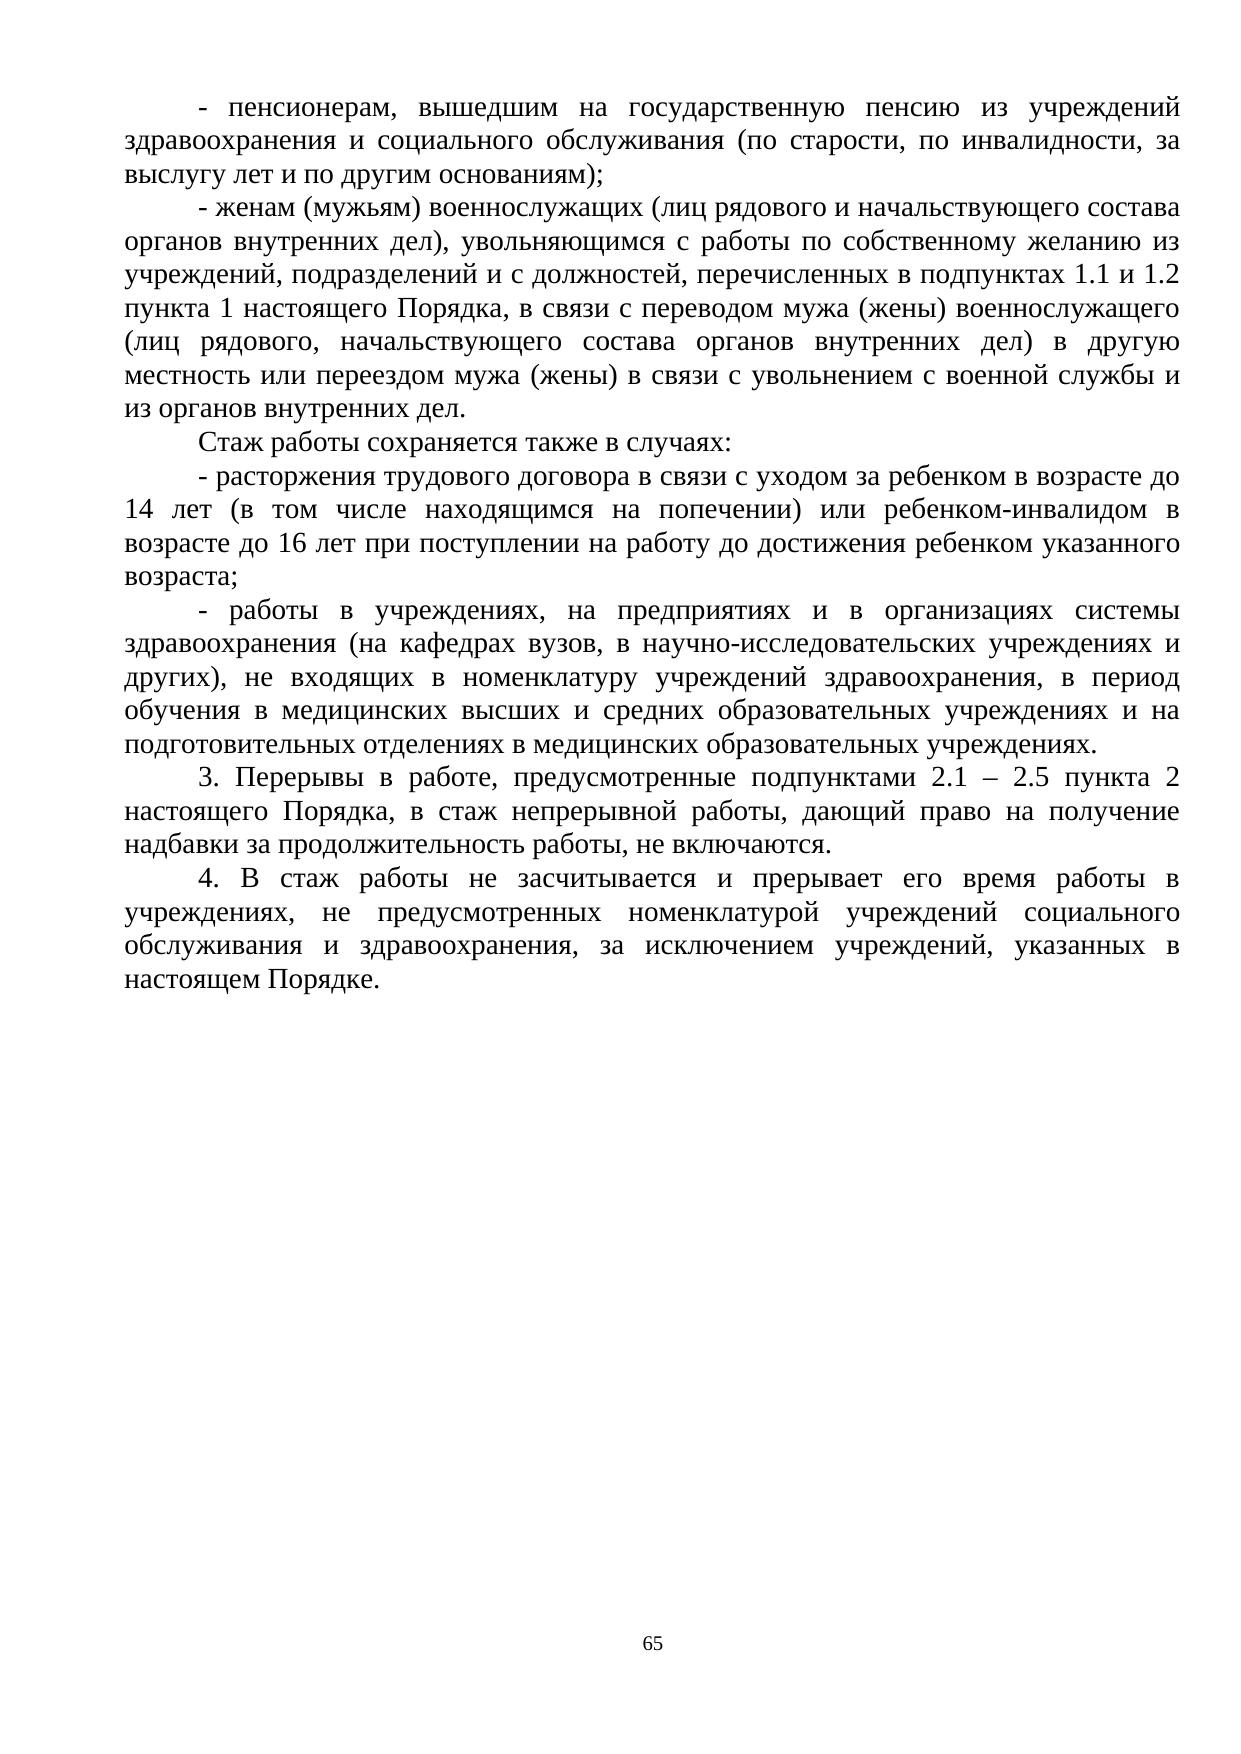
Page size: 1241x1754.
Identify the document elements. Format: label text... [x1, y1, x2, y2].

text Стаж работы сохраняется также в случаях: [124, 424, 1181, 458]
text - пенсионерам, вышедшим на государственную пенсию из учреждений здравоохранения и социального обслуживания (по старости, по инвалидности, за выслугу лет и по другим основаниям); [124, 89, 1181, 189]
text - работы в учреждениях, на предприятиях и в организациях системы здравоохранения (на кафедрах вузов, в научно-исследовательских учреждениях и других), не входящих в номенклатуру учреждений здравоохранения, в период обучения в медицинских высших и средних образовательных учреждениях и на подготовительных отделениях в медицинских образовательных учреждениях. [124, 592, 1181, 759]
text 3. Перерывы в работе, предусмотренные подпунктами 2.1 – 2.5 пункта 2 настоящего Порядка, в стаж непрерывной работы, дающий право на получение надбавки за продолжительность работы, не включаются. [124, 759, 1181, 860]
text 4. В стаж работы не засчитывается и прерывает его время работы в учреждениях, не предусмотренных номенклатурой учреждений социального обслуживания и здравоохранения, за исключением учреждений, указанных в настоящем Порядке. [124, 860, 1181, 994]
text - женам (мужьям) военнослужащих (лиц рядового и начальствующего состава органов внутренних дел), увольняющимся с работы по собственному желанию из учреждений, подразделений и с должностей, перечисленных в подпунктах 1.1 и 1.2 пункта 1 настоящего Порядка, в связи с переводом мужа (жены) военнослужащего (лиц рядового, начальствующего состава органов внутренних дел) в другую местность или переездом мужа (жены) в связи с увольнением с военной службы и из органов внутренних дел. [124, 189, 1181, 424]
text - расторжения трудового договора в связи с уходом за ребенком в возрасте до 14 лет (в том числе находящимся на попечении) или ребенком-инвалидом в возрасте до 16 лет при поступлении на работу до достижения ребенком указанного возраста; [124, 458, 1181, 592]
